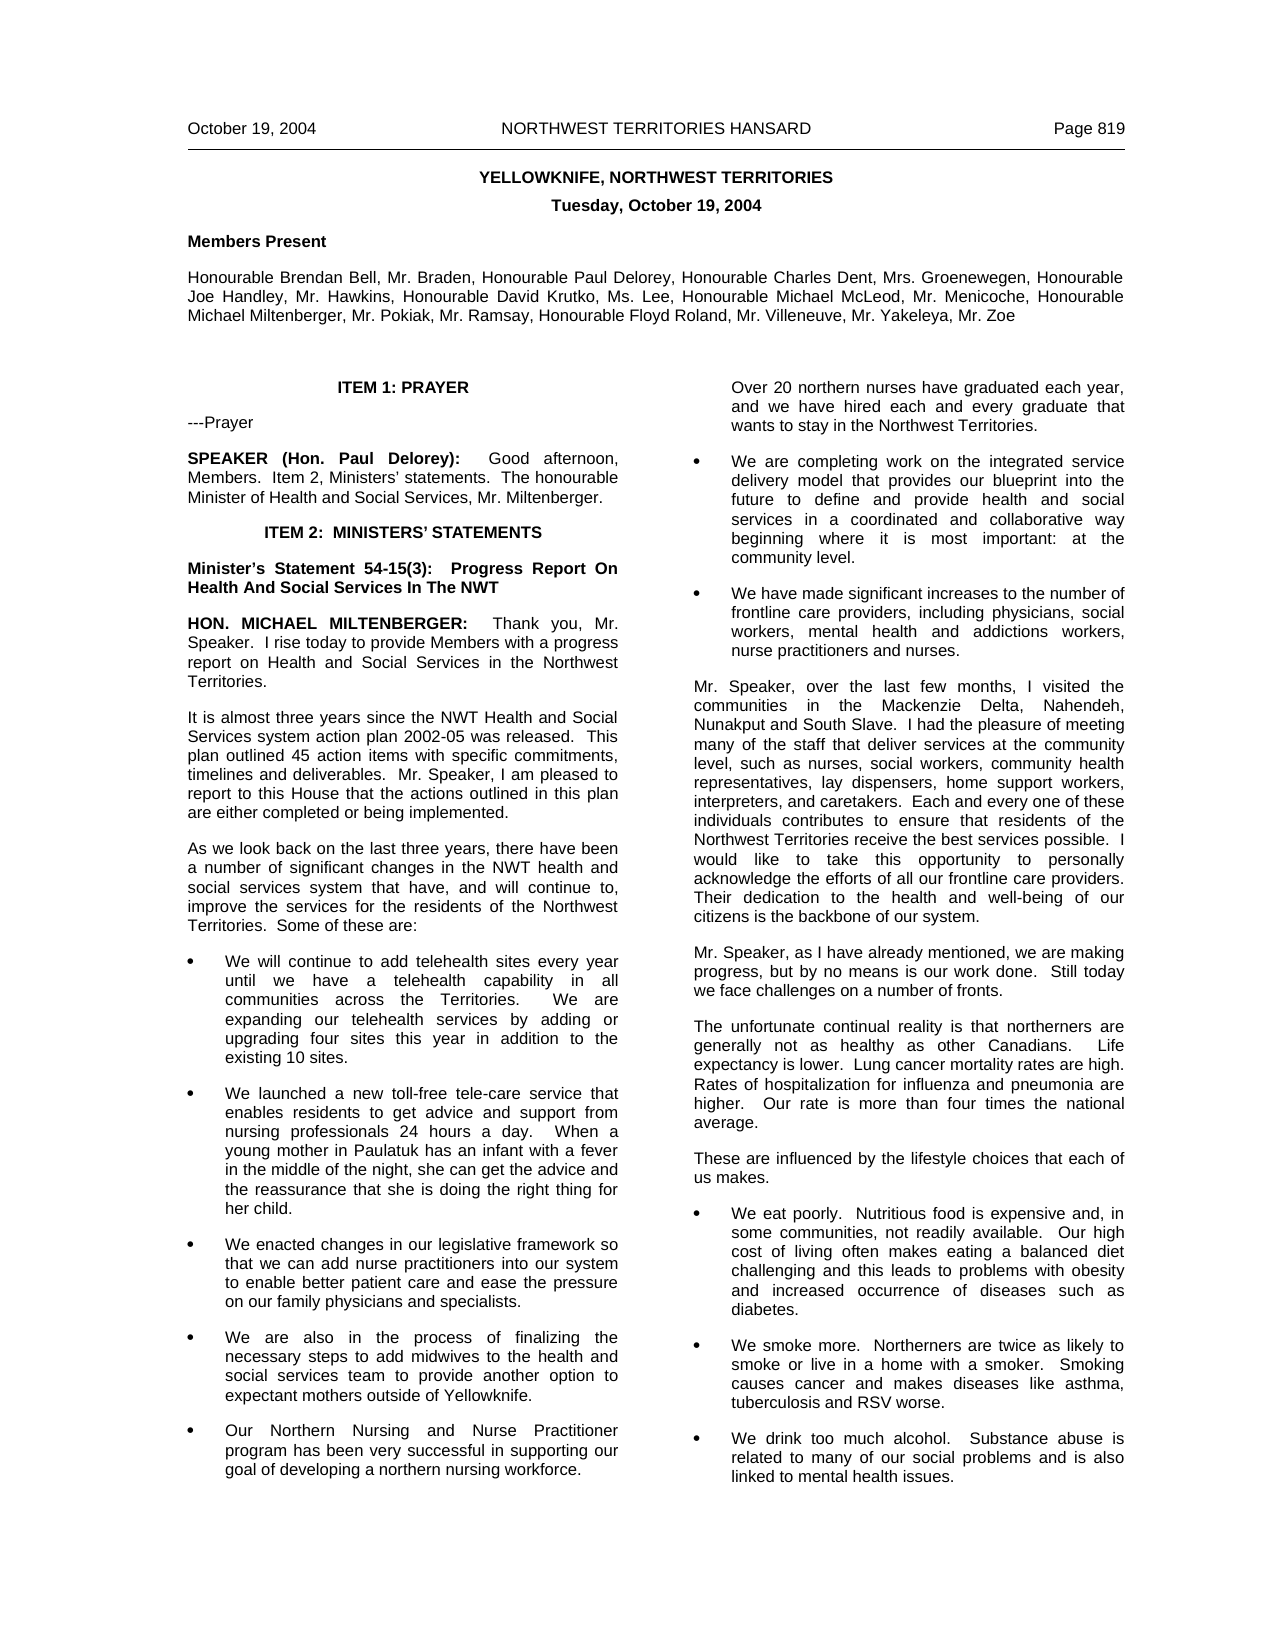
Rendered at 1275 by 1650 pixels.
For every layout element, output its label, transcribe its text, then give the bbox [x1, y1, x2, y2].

list We drink too much alcohol. Substance abuse is related to many of our social problems and is also linked to mental health issues. [694, 1429, 1125, 1486]
text These are influenced by the lifestyle choices that each of us makes. [694, 1148, 1125, 1187]
list We are completing work on the integrated service delivery model that provides our blueprint into the future to define and provide health and social services in a coordinated and collaborative way beginning where it is most important: at the community level. [694, 452, 1125, 567]
list We launched a new toll-free tele-care service that enables residents to get advice and support from nursing professionals 24 hours a day. When a young mother in Paulatuk has an infant with a fever in the middle of the night, she can get the advice and the reassurance that she is doing the right thing for her child. [187, 1083, 619, 1218]
list We enacted changes in our legislative framework so that we can add nurse practitioners into our system to enable better patient care and ease the pressure on our family physicians and specialists. [187, 1234, 619, 1311]
list We smoke more. Northerners are twice as likely to smoke or live in a home with a smoker. Smoking causes cancer and makes diseases like asthma, tuberculosis and RSV worse. [694, 1335, 1125, 1412]
text , [187, 168, 1125, 187]
list We eat poorly. Nutritious food is expensive and, in some communities, not readily available. Our high cost of living often makes eating a balanced diet challenging and this leads to problems with obesity and increased occurrence of diseases such as diabetes. [694, 1203, 1125, 1319]
text HON. MICHAEL MILTENBERGER: Thank you, Mr. Speaker. I rise today to provide Members with a progress report on Health and Social Services in the . [187, 614, 619, 691]
text Honourable Brendan Bell, Mr. Braden, Honourable Paul Delorey, Honourable Charles Dent, Mrs. Groenewegen, Honourable Joe Handley, Mr. Hawkins, Honourable David Krutko, Ms. Lee, Honourable Michael McLeod, Mr. Menicoche, Honourable Michael Miltenberger, Mr. Pokiak, Mr. Ramsay, Honourable Floyd Roland, Mr. Villeneuve, Mr. Yakeleya, Mr. Zoe [187, 267, 1125, 325]
text Members Present [187, 232, 1125, 251]
list We are also in the process of finalizing the necessary steps to add midwives to the health and social services team to provide another option to expectant mothers outside of . [187, 1328, 619, 1404]
text SPEAKER (Hon. Paul Delorey): Good afternoon, Members. Item 2, Ministers’ statements. The honourable Minister of Health and Social Services, Mr. Miltenberger. [187, 449, 619, 507]
text As we look back on the last three years, there have been a number of significant changes in the NWT health and social services system that have, and will continue to, improve the services for the residents of the . Some of these are: [187, 839, 619, 935]
text Tuesday, October 19, 2004 [187, 196, 1125, 215]
text Mr. Speaker, over the last few months, I visited the communities in the Mackenzie Delta, Nahendeh, Nunakput and South Slave. I had the pleasure of meeting many of the staff that deliver services at the community level, such as nurses, social workers, community health representatives, lay dispensers, home support workers, interpreters, and caretakers. Each and every one of these individuals contributes to ensure that residents of the receive the best services possible. I would like to take this opportunity to personally acknowledge the efforts of all our frontline care providers. Their dedication to the health and well-being of our citizens is the backbone of our system. [694, 677, 1125, 926]
list Our Northern Nursing and Nurse Practitioner program has been very successful in supporting our goal of developing a northern nursing workforce. [187, 1421, 619, 1479]
list We will continue to add telehealth sites every year until we have a telehealth capability in all communities across the Territories. We are expanding our telehealth services by adding or upgrading four sites this year in addition to the existing 10 sites. [187, 952, 619, 1067]
subtitle Minister’s Statement 54-15(3): Progress Report On Health And Social Services In The NWT [187, 559, 619, 597]
text It is almost three years since the NWT Health and Social Services system action plan 2002-05 was released. This plan outlined 45 action items with specific commitments, timelines and deliverables. Mr. Speaker, I am pleased to report to this House that the actions outlined in this plan are either completed or being implemented. [187, 707, 619, 822]
subtitle ITEM 2: MINISTERS’ STATEMENTS [187, 523, 619, 542]
text ---Prayer [187, 413, 619, 432]
text Over 20 northern nurses have graduated each year, and we have hired each and every graduate that wants to stay in the . [731, 377, 1125, 435]
list We have made significant increases to the number of frontline care providers, including physicians, social workers, mental health and addictions workers, nurse practitioners and nurses. [694, 583, 1125, 660]
subtitle ITEM 1: PRAYER [187, 377, 619, 397]
text Mr. Speaker, as I have already mentioned, we are making progress, but by no means is our work done. Still today we face challenges on a number of fronts. [694, 943, 1125, 1000]
text The unfortunate continual reality is that northerners are generally not as healthy as other Canadians. Life expectancy is lower. Lung cancer mortality rates are high. Rates of hospitalization for influenza and pneumonia are higher. Our rate is more than four times the national average. [694, 1017, 1125, 1132]
